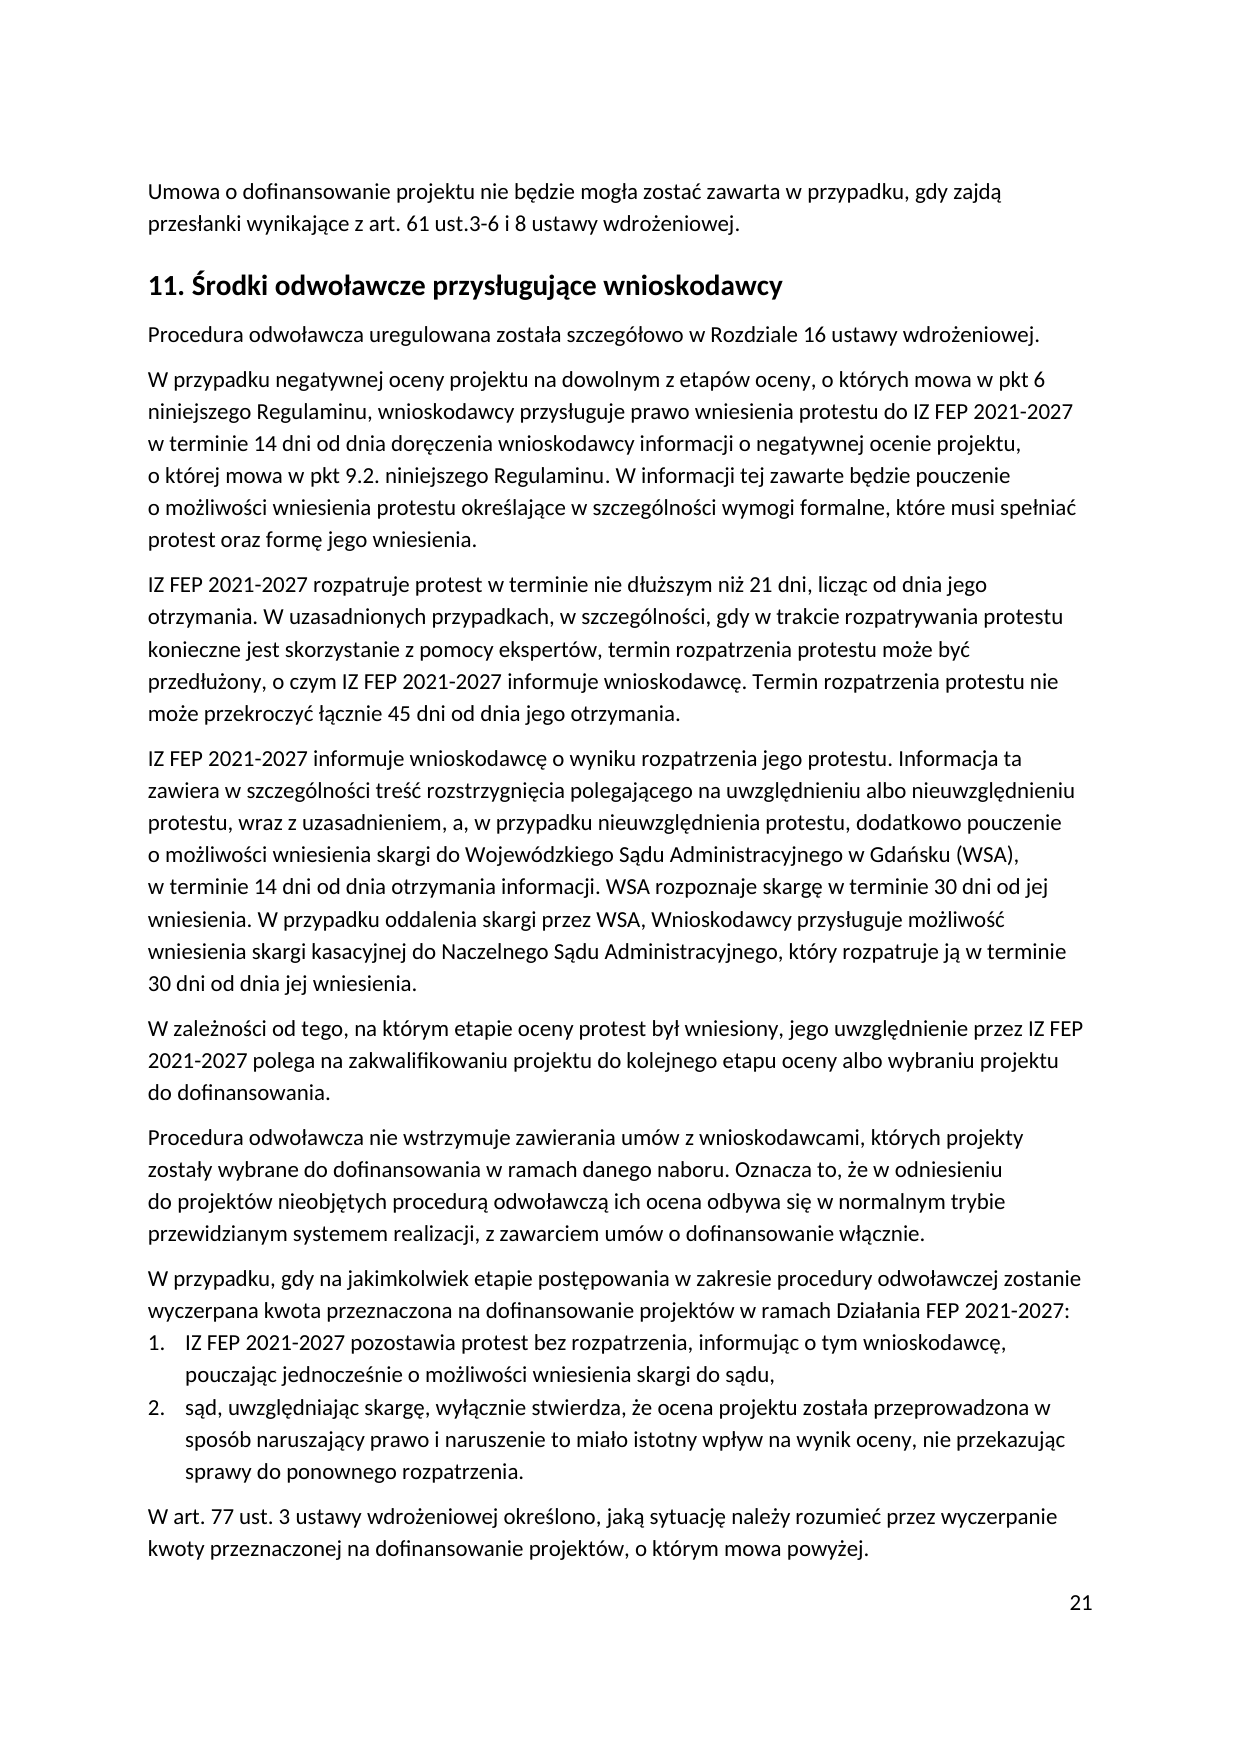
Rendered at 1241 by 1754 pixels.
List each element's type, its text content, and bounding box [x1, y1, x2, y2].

subtitle 11. Środki odwoławcze przysługujące wnioskodawcy [148, 267, 1092, 302]
text W przypadku negatywnej oceny projektu na dowolnym z etapów oceny, o których mowa w pkt 6 niniejszego Regulaminu, wnioskodawcy przysługuje prawo wniesienia protestu do IZ FEP 2021-2027 w terminie 14 dni od dnia doręczenia wnioskodawcy informacji o negatywnej ocenie projektu, o której mowa w pkt 9.2. niniejszego Regulaminu. W informacji tej zawarte będzie pouczenie o możliwości wniesienia protestu określające w szczególności wymogi formalne, które musi spełniać protest oraz formę jego wniesienia. [148, 365, 1092, 554]
text W zależności od tego, na którym etapie oceny protest był wniesiony, jego uwzględnienie przez IZ FEP 2021-2027 polega na zakwalifikowaniu projektu do kolejnego etapu oceny albo wybraniu projektu do dofinansowania. [148, 1014, 1092, 1106]
list sąd, uwzględniając skargę, wyłącznie stwierdza, że ocena projektu została przeprowadzona w sposób naruszający prawo i naruszenie to miało istotny wpływ na wynik oceny, nie przekazując sprawy do ponownego rozpatrzenia. [148, 1393, 1092, 1485]
text IZ FEP 2021-2027 rozpatruje protest w terminie nie dłuższym niż 21 dni, licząc od dnia jego otrzymania. W uzasadnionych przypadkach, w szczególności, gdy w trakcie rozpatrywania protestu konieczne jest skorzystanie z pomocy ekspertów, termin rozpatrzenia protestu może być przedłużony, o czym IZ FEP 2021-2027 informuje wnioskodawcę. Termin rozpatrzenia protestu nie może przekroczyć łącznie 45 dni od dnia jego otrzymania. [148, 570, 1092, 727]
text Procedura odwoławcza nie wstrzymuje zawierania umów z wnioskodawcami, których projekty zostały wybrane do dofinansowania w ramach danego naboru. Oznacza to, że w odniesieniu do projektów nieobjętych procedurą odwoławczą ich ocena odbywa się w normalnym trybie przewidzianym systemem realizacji, z zawarciem umów o dofinansowanie włącznie. [148, 1123, 1092, 1247]
list IZ FEP 2021-2027 pozostawia protest bez rozpatrzenia, informując o tym wnioskodawcę, pouczając jednocześnie o możliwości wniesienia skargi do sądu, [148, 1328, 1092, 1389]
text W art. 77 ust. 3 ustawy wdrożeniowej określono, jaką sytuację należy rozumieć przez wyczerpanie kwoty przeznaczonej na dofinansowanie projektów, o którym mowa powyżej. [148, 1502, 1092, 1562]
text Umowa o dofinansowanie projektu nie będzie mogła zostać zawarta w przypadku, gdy zajdą przesłanki wynikające z art. 61 ust.3-6 i 8 ustawy wdrożeniowej. [148, 177, 1092, 237]
text Procedura odwoławcza uregulowana została szczegółowo w Rozdziale 16 ustawy wdrożeniowej. [148, 320, 1092, 348]
text IZ FEP 2021-2027 informuje wnioskodawcę o wyniku rozpatrzenia jego protestu. Informacja ta zawiera w szczególności treść rozstrzygnięcia polegającego na uwzględnieniu albo nieuwzględnieniu protestu, wraz z uzasadnieniem, a, w przypadku nieuwzględnienia protestu, dodatkowo pouczenie o możliwości wniesienia skargi do Wojewódzkiego Sądu Administracyjnego w Gdańsku (WSA), w terminie 14 dni od dnia otrzymania informacji. WSA rozpoznaje skargę w terminie 30 dni od jej wniesienia. W przypadku oddalenia skargi przez WSA, Wnioskodawcy przysługuje możliwość wniesienia skargi kasacyjnej do Naczelnego Sądu Administracyjnego, który rozpatruje ją w terminie 30 dni od dnia jej wniesienia. [148, 744, 1092, 997]
text W przypadku, gdy na jakimkolwiek etapie postępowania w zakresie procedury odwoławczej zostanie wyczerpana kwota przeznaczona na dofinansowanie projektów w ramach Działania FEP 2021-2027: [148, 1264, 1092, 1324]
